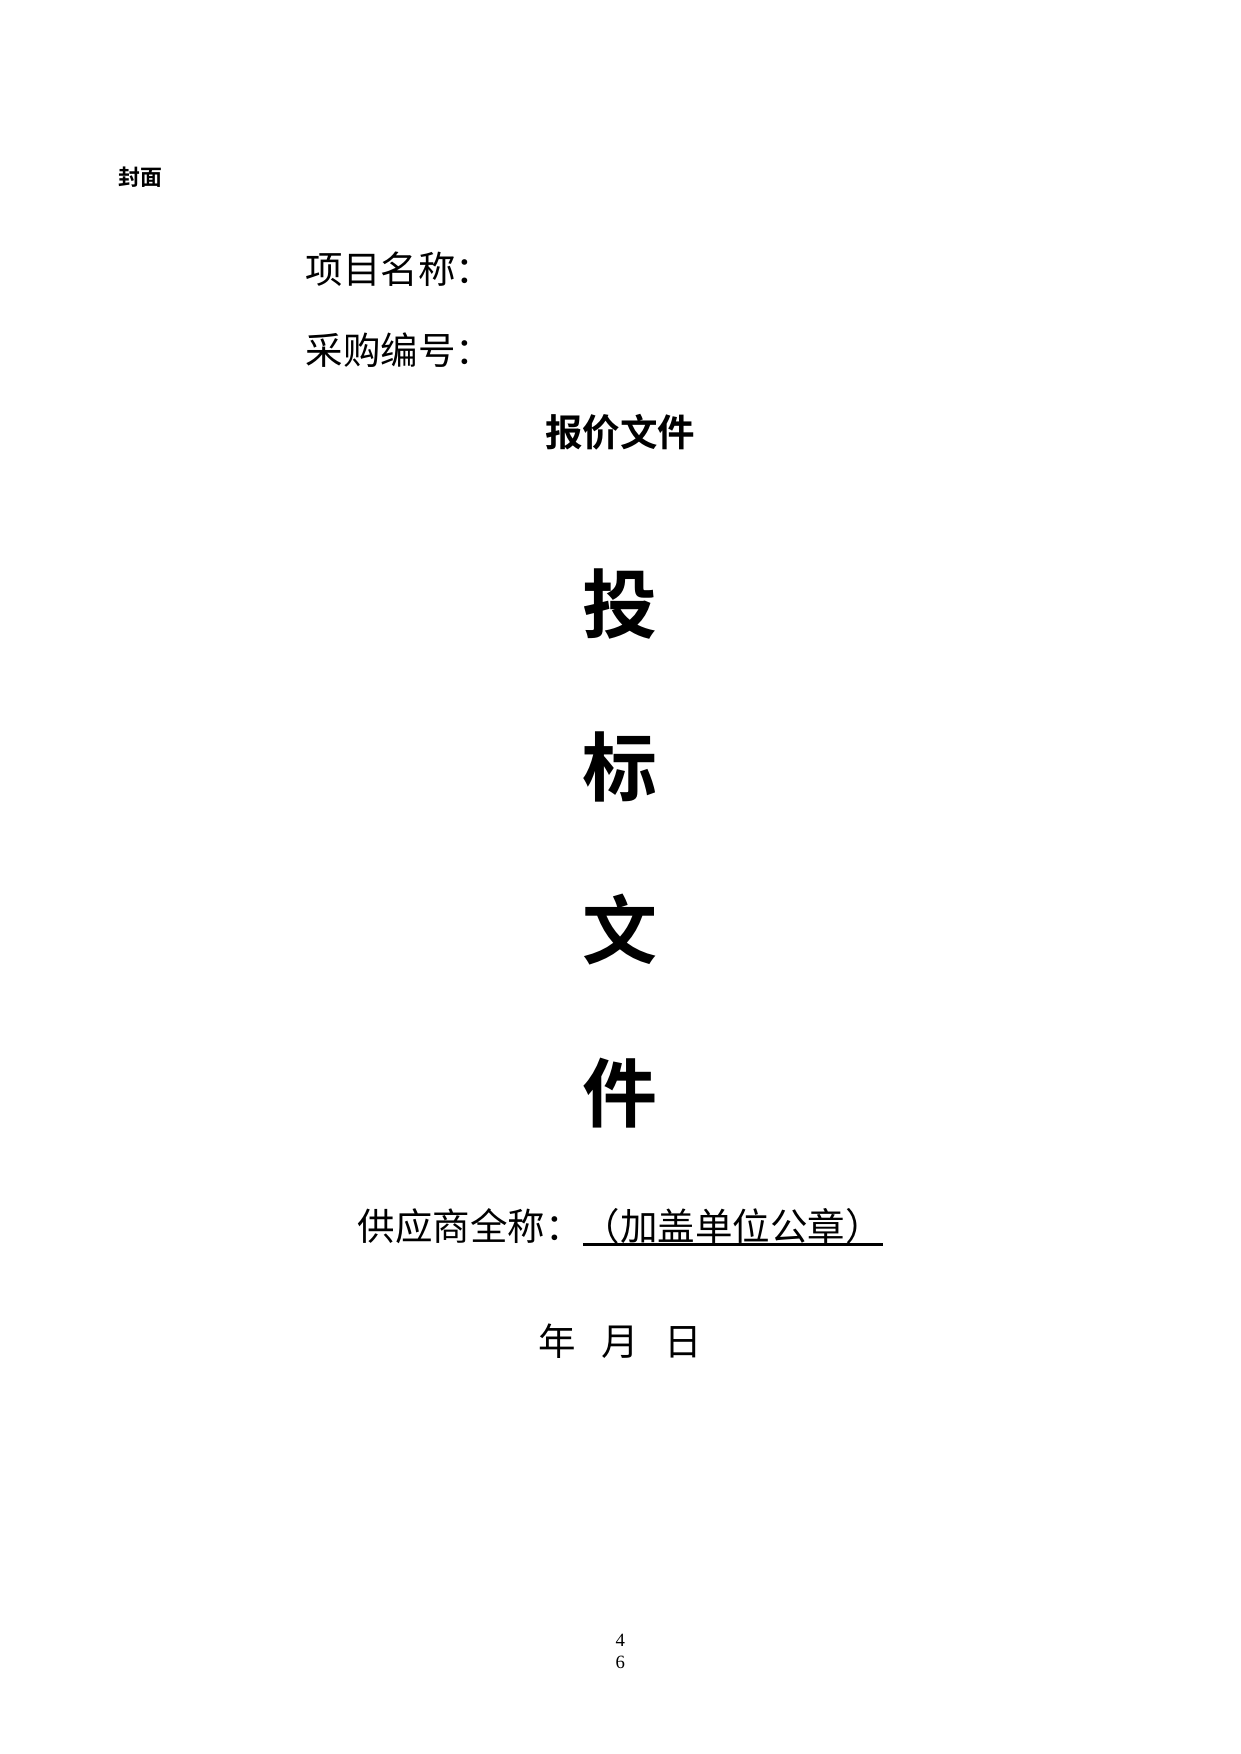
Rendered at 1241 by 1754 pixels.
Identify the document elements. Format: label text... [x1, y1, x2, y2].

text 标 [118, 708, 1122, 817]
text 报价文件 [118, 403, 1122, 457]
text 年 月 日 [118, 1312, 1122, 1367]
text 文 [118, 871, 1122, 980]
text 项目名称： [118, 240, 1122, 294]
text 供应商全称：（加盖单位公章） [118, 1197, 1122, 1251]
text 采购编号： [118, 321, 1122, 376]
text 件 [118, 1034, 1122, 1143]
text 投 [118, 545, 1122, 654]
text 封面 [118, 152, 1122, 193]
